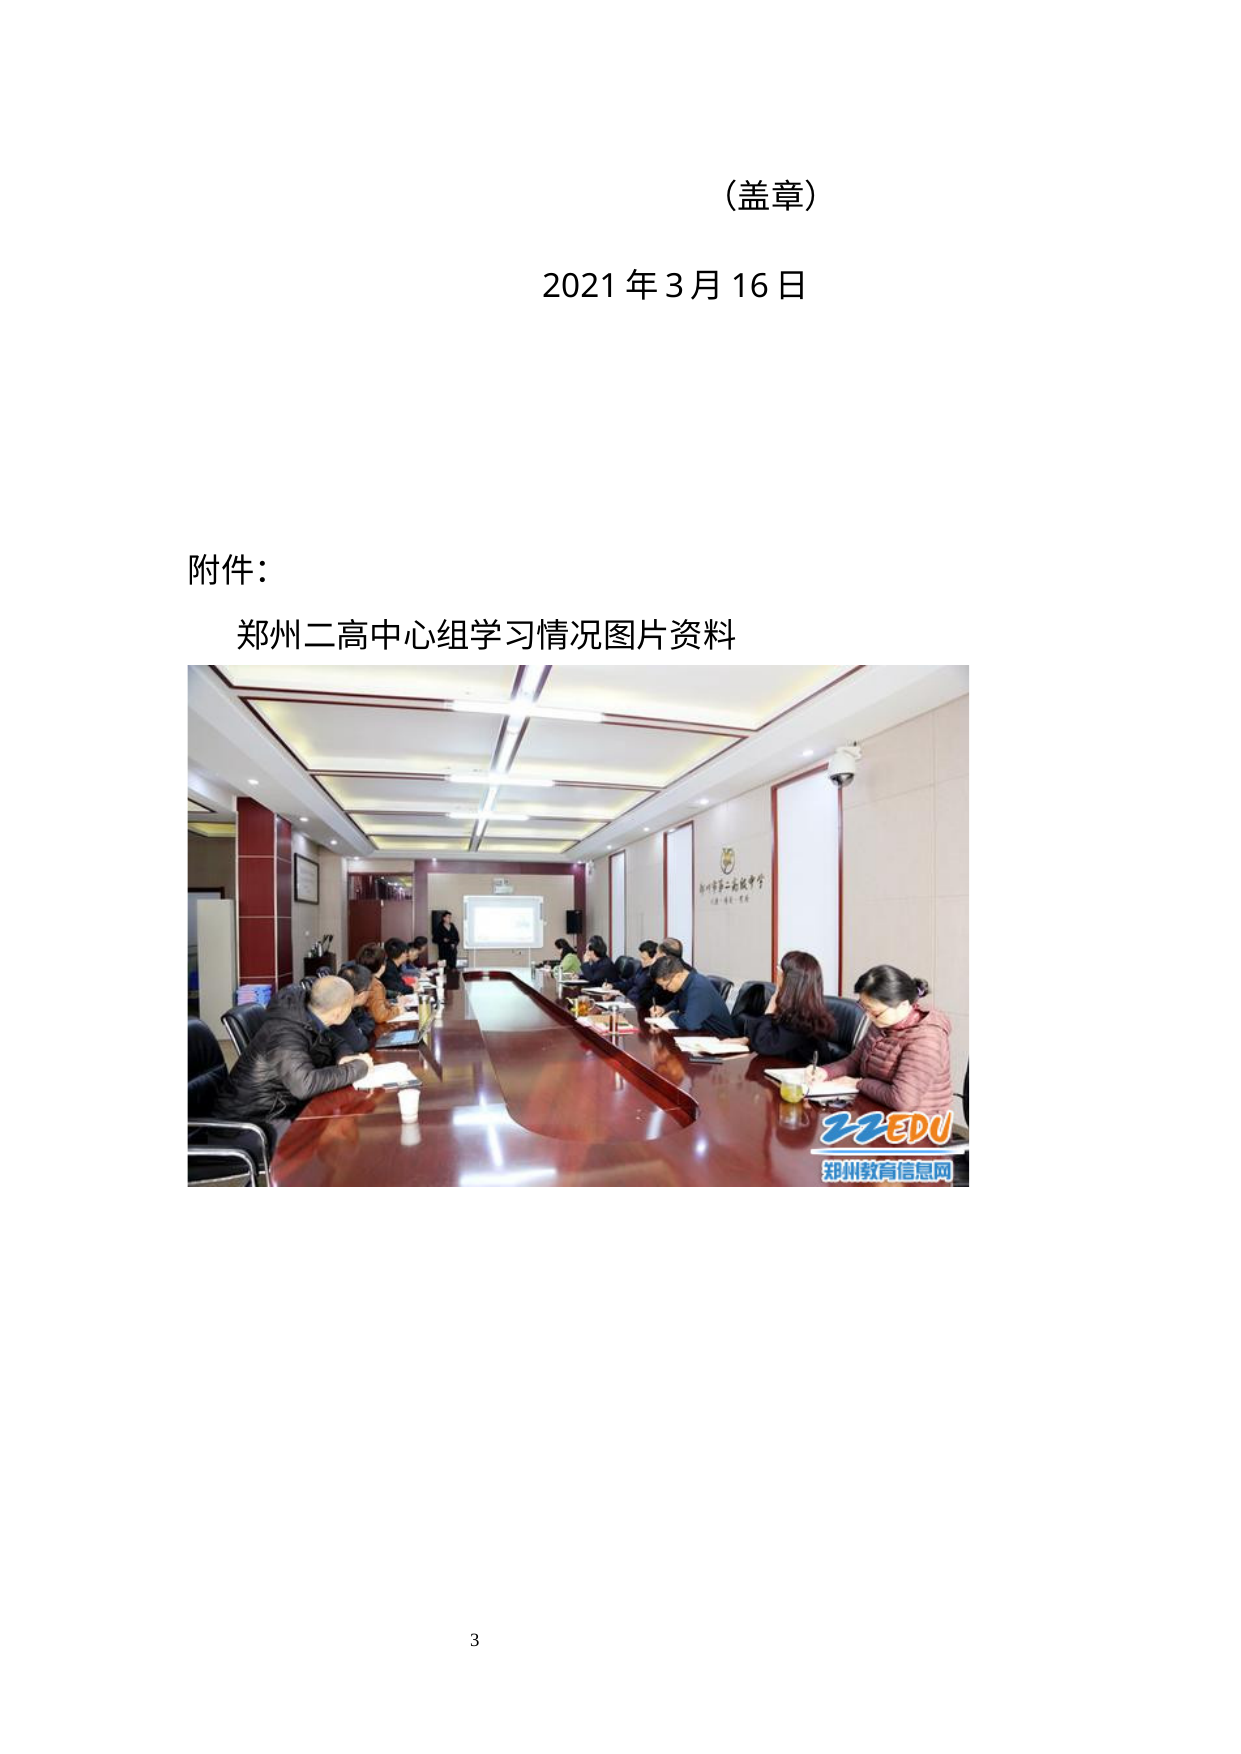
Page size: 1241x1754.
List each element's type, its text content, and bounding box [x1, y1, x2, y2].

text 郑州二高中心组学习情况图片资料 [187, 600, 1053, 665]
picture [187, 665, 970, 1187]
text 2021年3月16日 [187, 251, 953, 316]
text 附件： [187, 535, 953, 600]
text （盖章） [187, 162, 986, 227]
